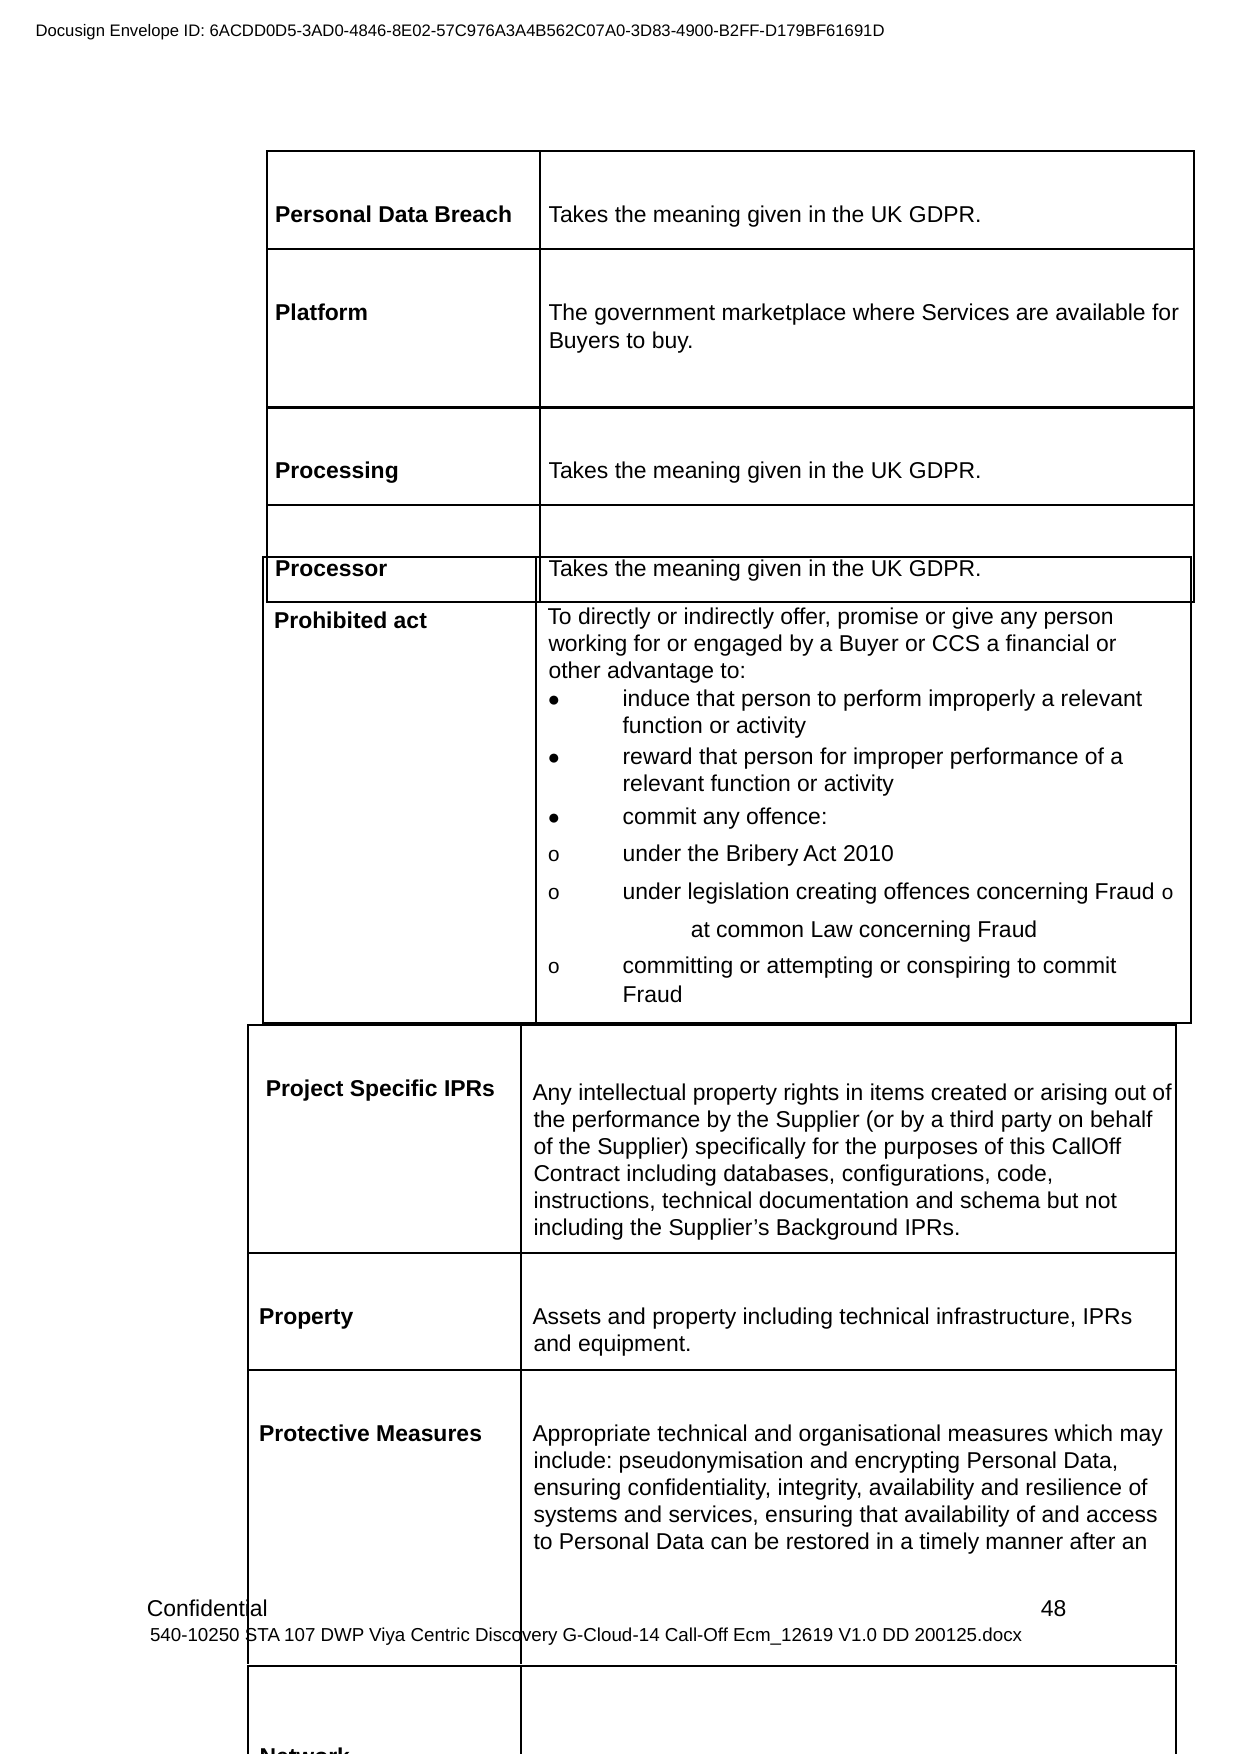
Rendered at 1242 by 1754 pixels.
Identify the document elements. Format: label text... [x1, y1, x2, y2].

table_cell Processor [268, 506, 539, 601]
table_cell Takes the meaning given in the UK GDPR. [541, 506, 1193, 601]
table_cell Platform [268, 250, 539, 406]
list reward that person for improper performance of a relevant function or activity [547, 743, 1174, 797]
list commit any offence: [547, 803, 1174, 829]
table_cell Takes the meaning given in the UK GDPR. [541, 409, 1193, 504]
table_cell Processing [268, 409, 539, 504]
list under the Bribery Act 2010 [547, 840, 1174, 867]
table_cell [541, 152, 1193, 247]
table_cell Personal Data Breach [268, 152, 539, 247]
text Any intellectual property rights in items created or arising out of the performance by the Supplier (or by a third party on behalf of the Supplier) specifically for the purposes of this CallOff Contract including databases, configurations, code, instructions, technical documentation and schema but not including the Supplier’s Background IPRs. [532, 1078, 1172, 1240]
table_cell The government marketplace where Services are available for Buyers to buy. [541, 250, 1193, 406]
list under legislation creating offences concerning Fraud o at common Law concerning Fraud [547, 878, 1174, 942]
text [532, 1419, 1174, 1554]
list induce that person to perform improperly a relevant function or activity [547, 685, 1174, 738]
text To directly or indirectly offer, promise or give any person working for or engaged by a Buyer or CCS a financial or other advantage to: [547, 603, 1174, 684]
text Assets and property including technical infrastructure, IPRs and equipment. [532, 1303, 1174, 1356]
list committing or attempting or conspiring to commit Fraud [547, 952, 1174, 1007]
